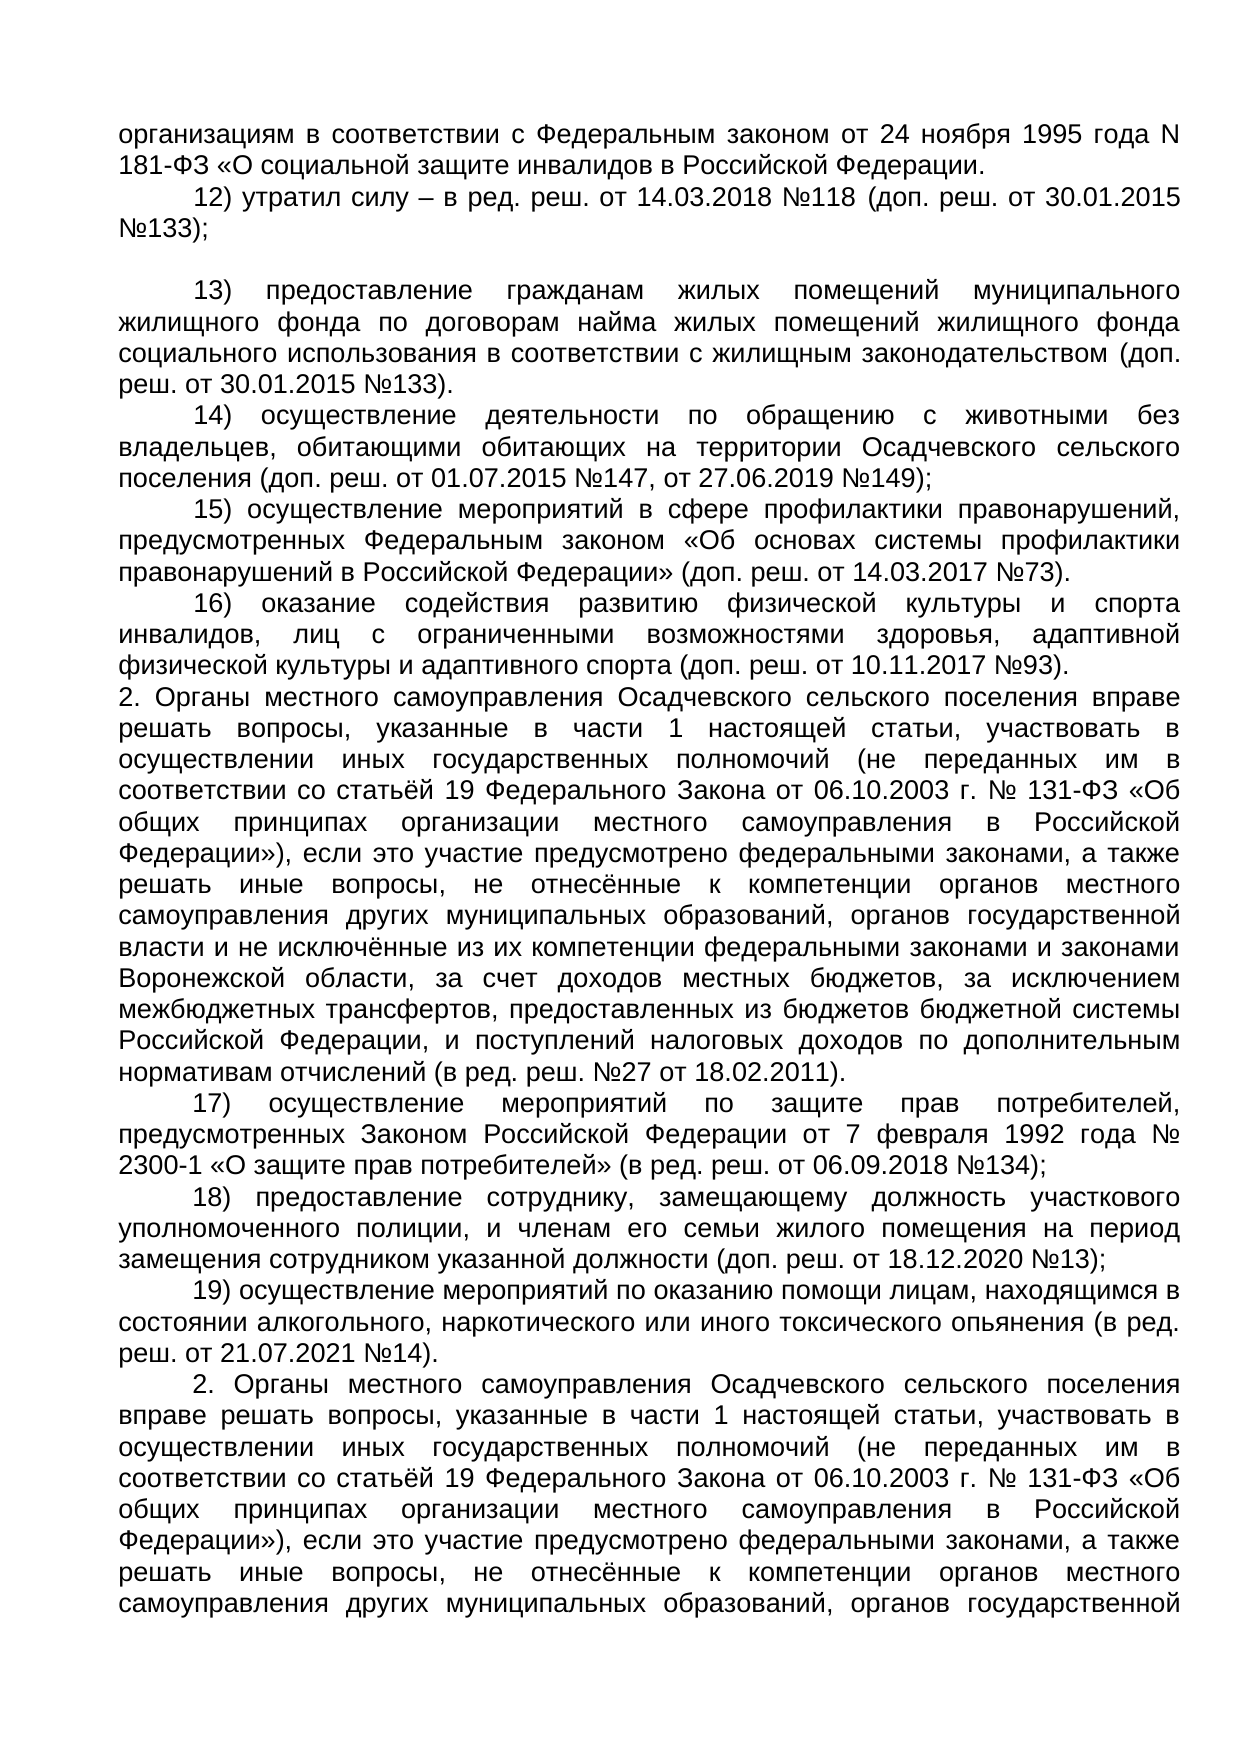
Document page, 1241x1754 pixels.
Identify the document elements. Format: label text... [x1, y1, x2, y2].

text 13) предоставление гражданам жилых помещений муниципального жилищного фонда по договорам найма жилых помещений жилищного фонда социального использования в соответствии с жилищным законодательством (доп. реш. от 30.01.2015 №133). [118, 274, 1181, 399]
text 17) осуществление мероприятий по защите прав потребителей, предусмотренных Законом Российской Федерации от 7 февраля 1992 года № 2300-1 «О защите прав потребителей» (в ред. реш. от 06.09.2018 №134); [118, 1087, 1181, 1181]
text 18) предоставление сотруднику, замещающему должность участкового уполномоченного полиции, и членам его семьи жилого помещения на период замещения сотрудником указанной должности (доп. реш. от 18.12.2020 №13); [118, 1181, 1181, 1274]
text 12) утратил силу – в ред. реш. от 14.03.2018 №118 (доп. реш. от 30.01.2015 №133); [118, 181, 1181, 243]
text 14) осуществление деятельности по обращению с животными без владельцев, обитающими обитающих на территории Осадчевского сельского поселения (доп. реш. от 01.07.2015 №147, от 27.06.2019 №149); [118, 399, 1181, 493]
text 16) оказание содействия развитию физической культуры и спорта инвалидов, лиц с ограниченными возможностями здоровья, адаптивной физической культуры и адаптивного спорта (доп. реш. от 10.11.2017 №93). [118, 587, 1181, 681]
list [118, 118, 1181, 181]
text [118, 1368, 1181, 1618]
text 15) осуществление мероприятий в сфере профилактики правонарушений, предусмотренных Федеральным законом «Об основах системы профилактики правонарушений в Российской Федерации» (доп. реш. от 14.03.2017 №73). [118, 493, 1181, 587]
text 19) осуществление мероприятий по оказанию помощи лицам, находящимся в состоянии алкогольного, наркотического или иного токсического опьянения (в ред. реш. от 21.07.2021 №14). [118, 1274, 1181, 1368]
